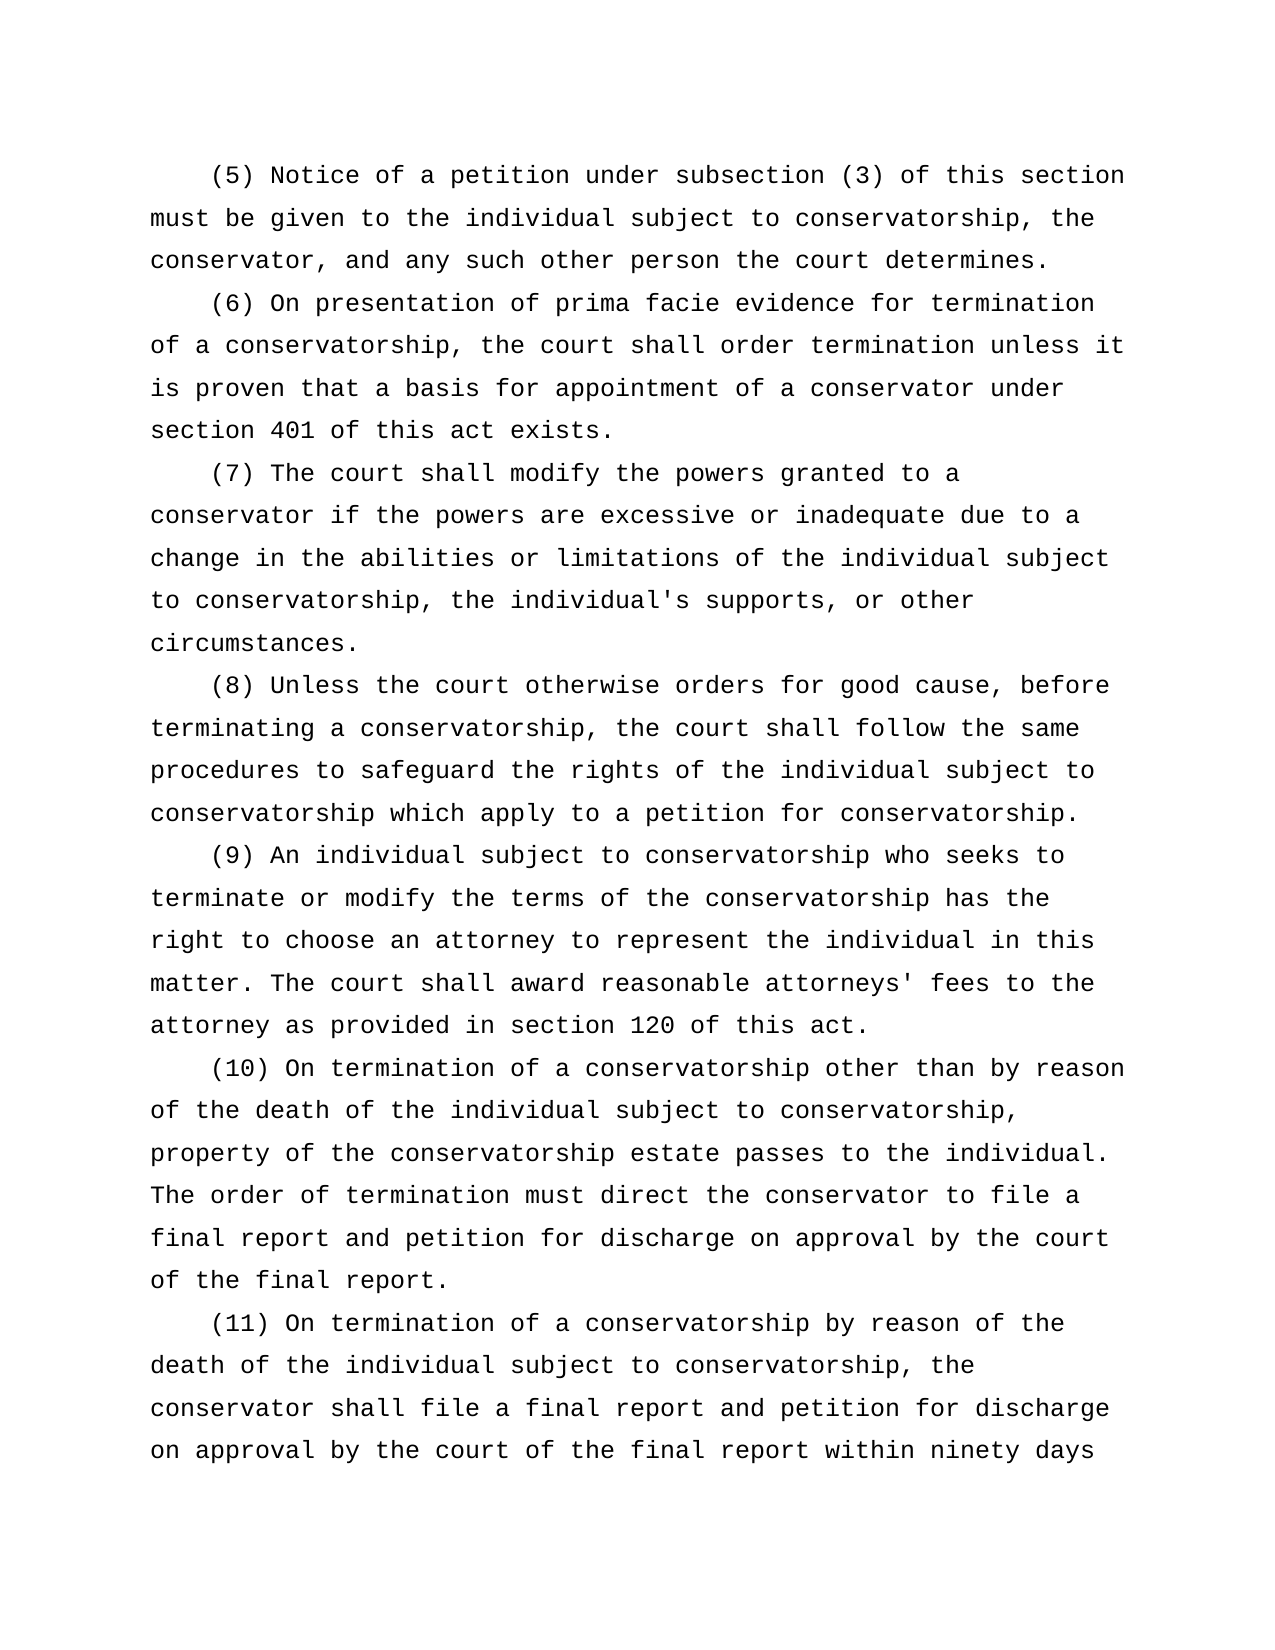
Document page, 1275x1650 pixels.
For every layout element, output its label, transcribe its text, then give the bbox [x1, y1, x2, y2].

text (6) On presentation of prima facie evidence for termination of a conservatorship, the court shall order termination unless it is proven that a basis for appointment of a conservator under section 401 of this act exists. [150, 277, 1125, 447]
text (7) The court shall modify the powers granted to a conservator if the powers are excessive or inadequate due to a change in the abilities or limitations of the individual subject to conservatorship, the individual's supports, or other circumstances. [150, 447, 1125, 660]
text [150, 1297, 1125, 1467]
text (5) Notice of a petition under subsection (3) of this section must be given to the individual subject to conservatorship, the conservator, and any such other person the court determines. [150, 150, 1125, 277]
text (9) An individual subject to conservatorship who seeks to terminate or modify the terms of the conservatorship has the right to choose an attorney to represent the individual in this matter. The court shall award reasonable attorneys' fees to the attorney as provided in section 120 of this act. [150, 830, 1125, 1042]
text (8) Unless the court otherwise orders for good cause, before terminating a conservatorship, the court shall follow the same procedures to safeguard the rights of the individual subject to conservatorship which apply to a petition for conservatorship. [150, 660, 1125, 830]
text (10) On termination of a conservatorship other than by reason of the death of the individual subject to conservatorship, property of the conservatorship estate passes to the individual. The order of termination must direct the conservator to file a final report and petition for discharge on approval by the court of the final report. [150, 1042, 1125, 1297]
